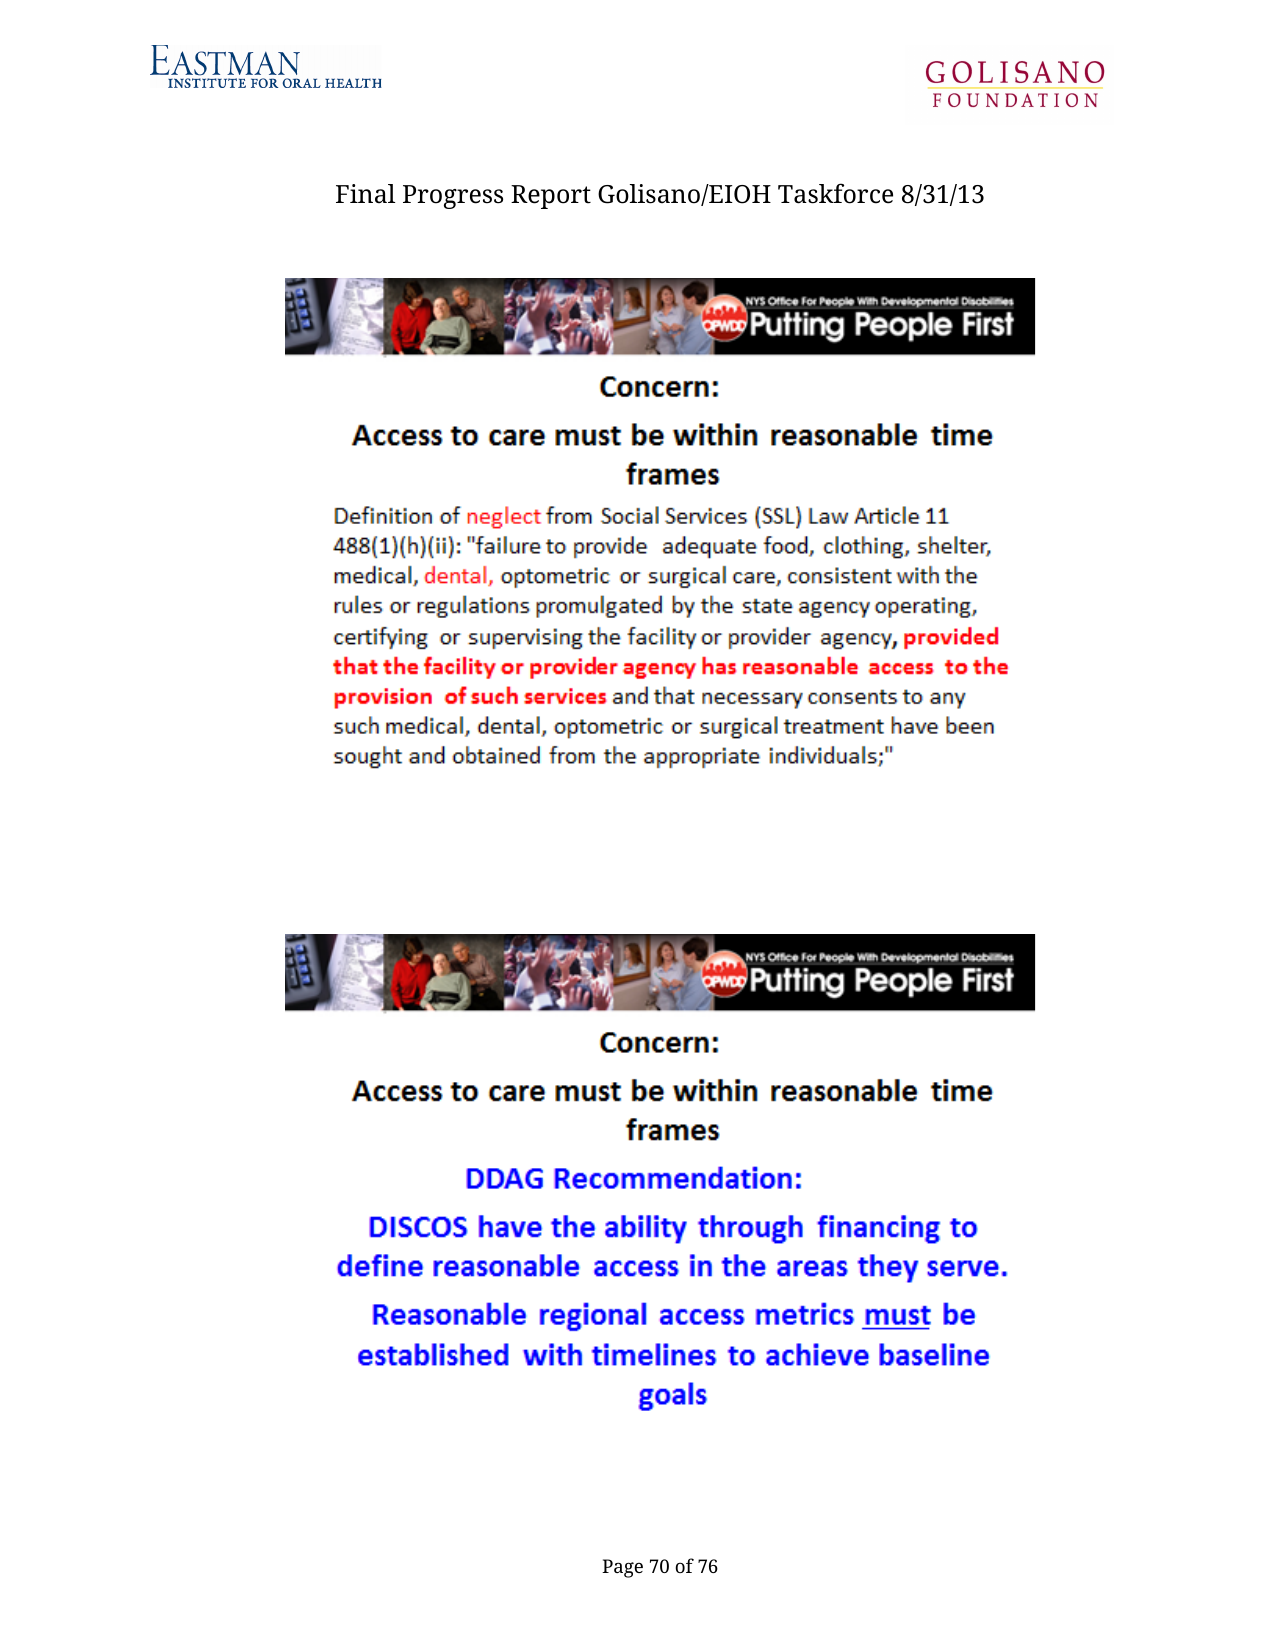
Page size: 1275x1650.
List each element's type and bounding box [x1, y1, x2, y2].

picture [285, 934, 1035, 1497]
picture [150, 45, 382, 88]
picture [904, 45, 1114, 125]
picture [285, 278, 1035, 842]
